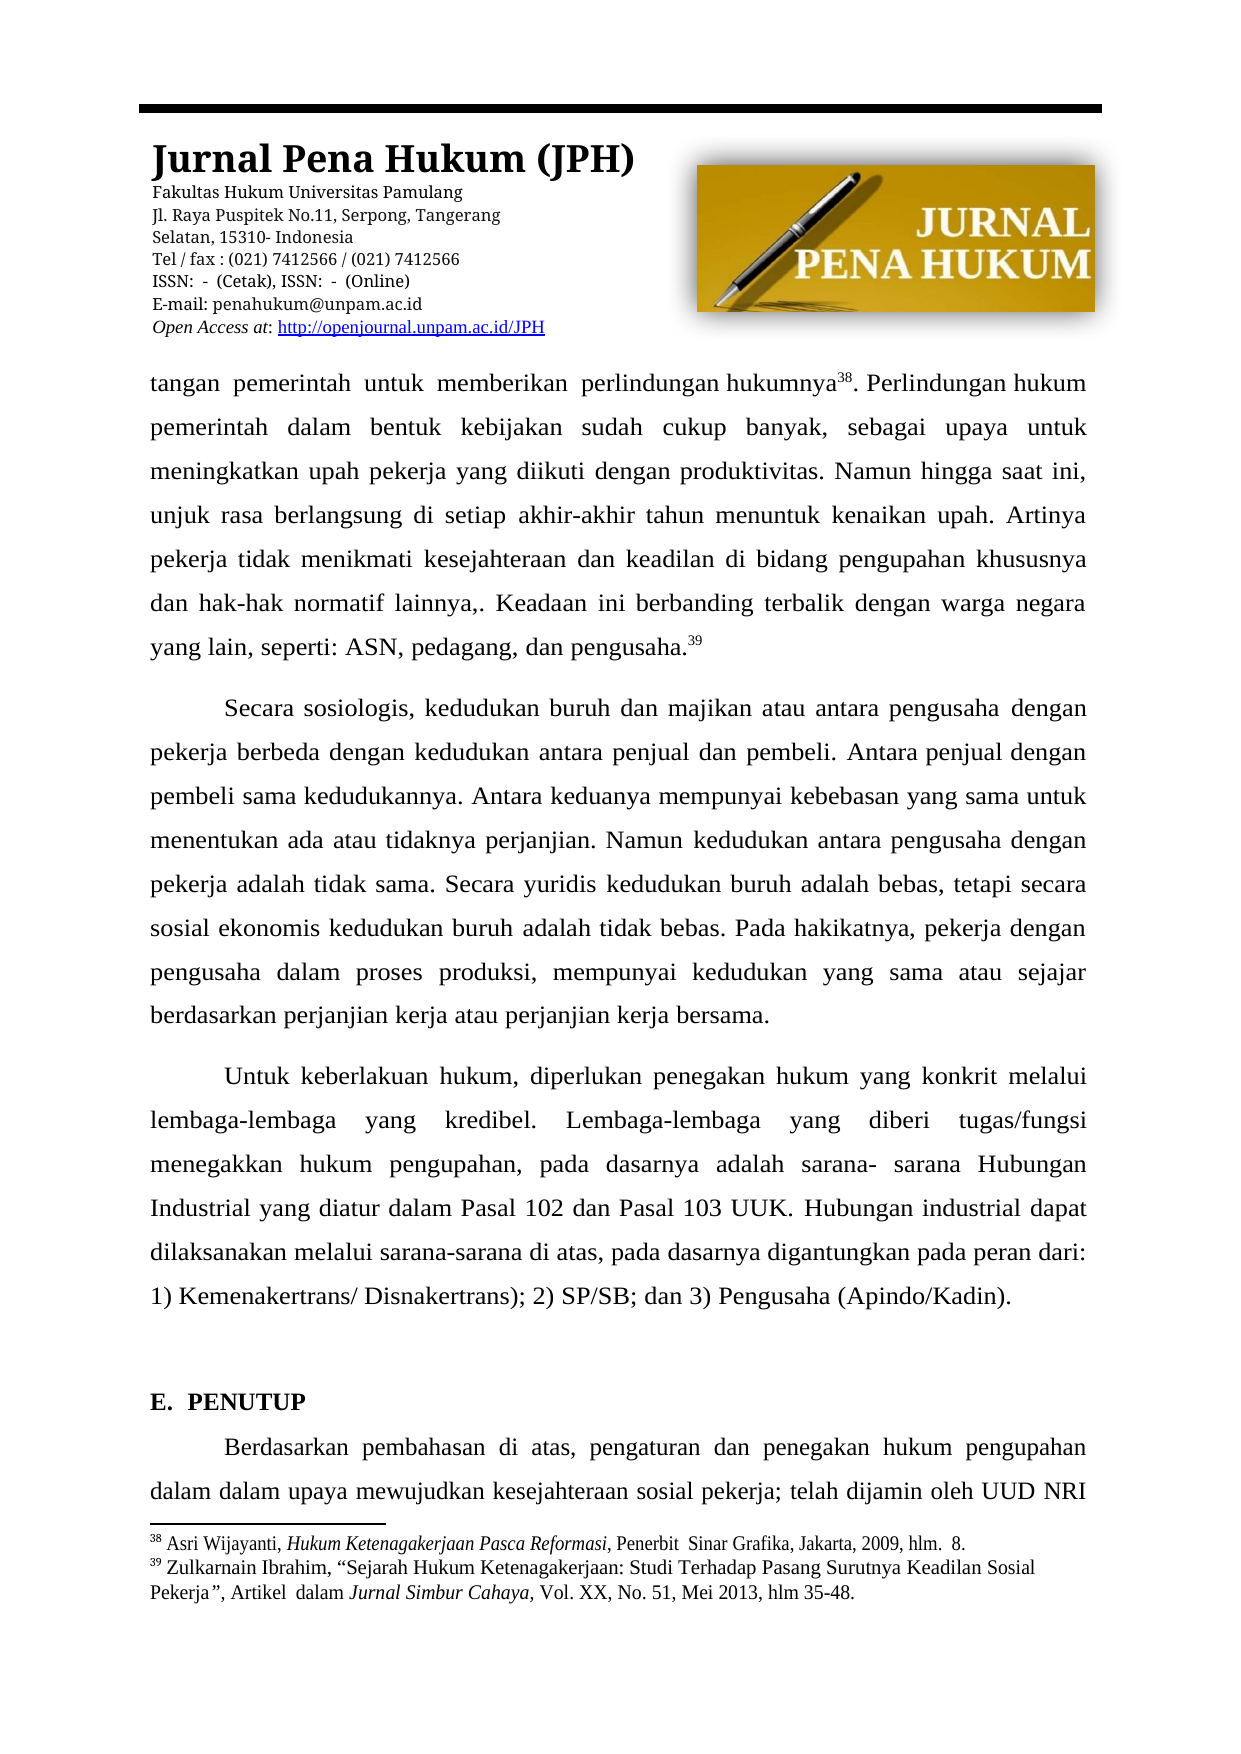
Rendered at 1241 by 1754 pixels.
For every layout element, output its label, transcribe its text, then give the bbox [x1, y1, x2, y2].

text Untuk keberlakuan hukum, diperlukan penegakan hukum yang konkrit melalui lembaga-lembaga yang kredibel. Lembaga-lembaga yang diberi tugas/fungsi menegakkan hukum pengupahan, pada dasarnya adalah sarana- sarana Hubungan Industrial yang diatur dalam Pasal 102 dan Pasal 103 UUK. Hubungan industrial dapat dilaksanakan melalui sarana-sarana di atas, pada dasarnya digantungkan pada peran dari: 1) Kemenakertrans/ Disnakertrans); 2) SP/SB; dan 3) Pengusaha (Apindo/Kadin). [150, 1061, 1087, 1310]
picture [697, 165, 1095, 312]
text Secara sosiologis, kedudukan buruh dan majikan atau antara pengusaha dengan pekerja berbeda dengan kedudukan antara penjual dan pembeli. Antara penjual dengan pembeli sama kedudukannya. Antara keduanya mempunyai kebebasan yang sama untuk menentukan ada atau tidaknya perjanjian. Namun kedudukan antara pengusaha dengan pekerja adalah tidak sama. Secara yuridis kedudukan buruh adalah bebas, tetapi secara sosial ekonomis kedudukan buruh adalah tidak bebas. Pada hakikatnya, pekerja dengan pengusaha dalam proses produksi, mempunyai kedudukan yang sama atau sejajar berdasarkan perjanjian kerja atau perjanjian kerja bersama. [150, 693, 1087, 1029]
subtitle PENUTUP [150, 1387, 1087, 1416]
